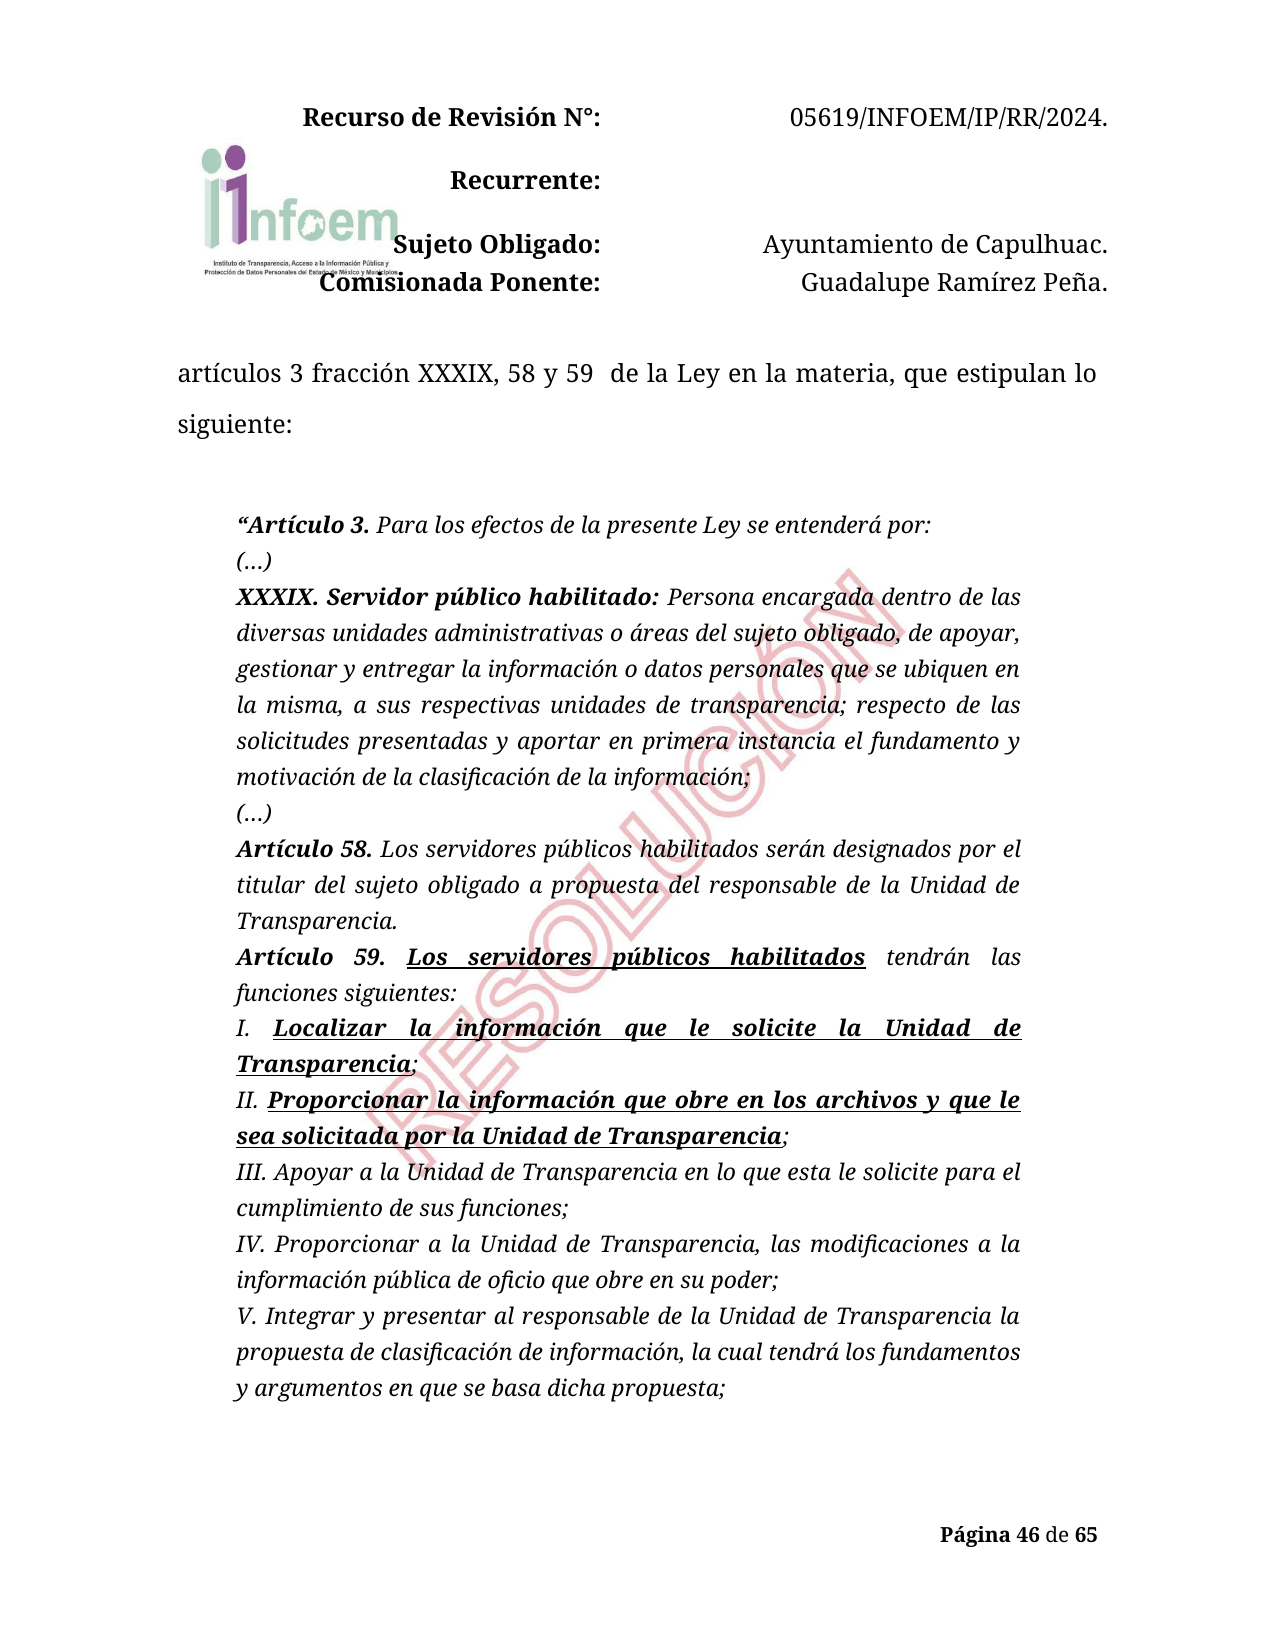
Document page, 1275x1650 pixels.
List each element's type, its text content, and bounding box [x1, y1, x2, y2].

text III. Apoyar a la Unidad de Transparencia en lo que esta le solicite para el cumplimiento de sus funciones; [236, 1156, 1024, 1223]
text “Artículo 3. Para los efectos de la presente Ley se entenderá por: [236, 509, 1024, 541]
picture [104, 89, 1139, 1613]
text Artículo 58. Los servidores públicos habilitados serán designados por el titular del sujeto obligado a propuesta del responsable de la Unidad de Transparencia. [236, 833, 1024, 936]
text V. Integrar y presentar al responsable de la Unidad de Transparencia la propuesta de clasificación de información, la cual tendrá los fundamentos y argumentos en que se basa dicha propuesta; [236, 1300, 1024, 1403]
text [177, 356, 1098, 441]
text (…) [236, 797, 1024, 828]
text XXXIX. Servidor público habilitado: Persona encargada dentro de las diversas unidades administrativas o áreas del sujeto obligado, de apoyar, gestionar y entregar la información o datos personales que se ubiquen en la misma, a sus respectivas unidades de transparencia; respecto de las solicitudes presentadas y aportar en primera instancia el fundamento y motivación de la clasificación de la información; [236, 581, 1024, 792]
text Artículo 59. Los servidores públicos habilitados tendrán las funciones siguientes: [236, 941, 1024, 1008]
text IV. Proporcionar a la Unidad de Transparencia, las modificaciones a la información pública de oficio que obre en su poder; [236, 1228, 1024, 1295]
text I. Localizar la información que le solicite la Unidad de Transparencia; [236, 1012, 1024, 1079]
text (…) [236, 545, 1024, 576]
text II. Proporcionar la información que obre en los archivos y que le sea solicitada por la Unidad de Transparencia; [236, 1084, 1024, 1151]
